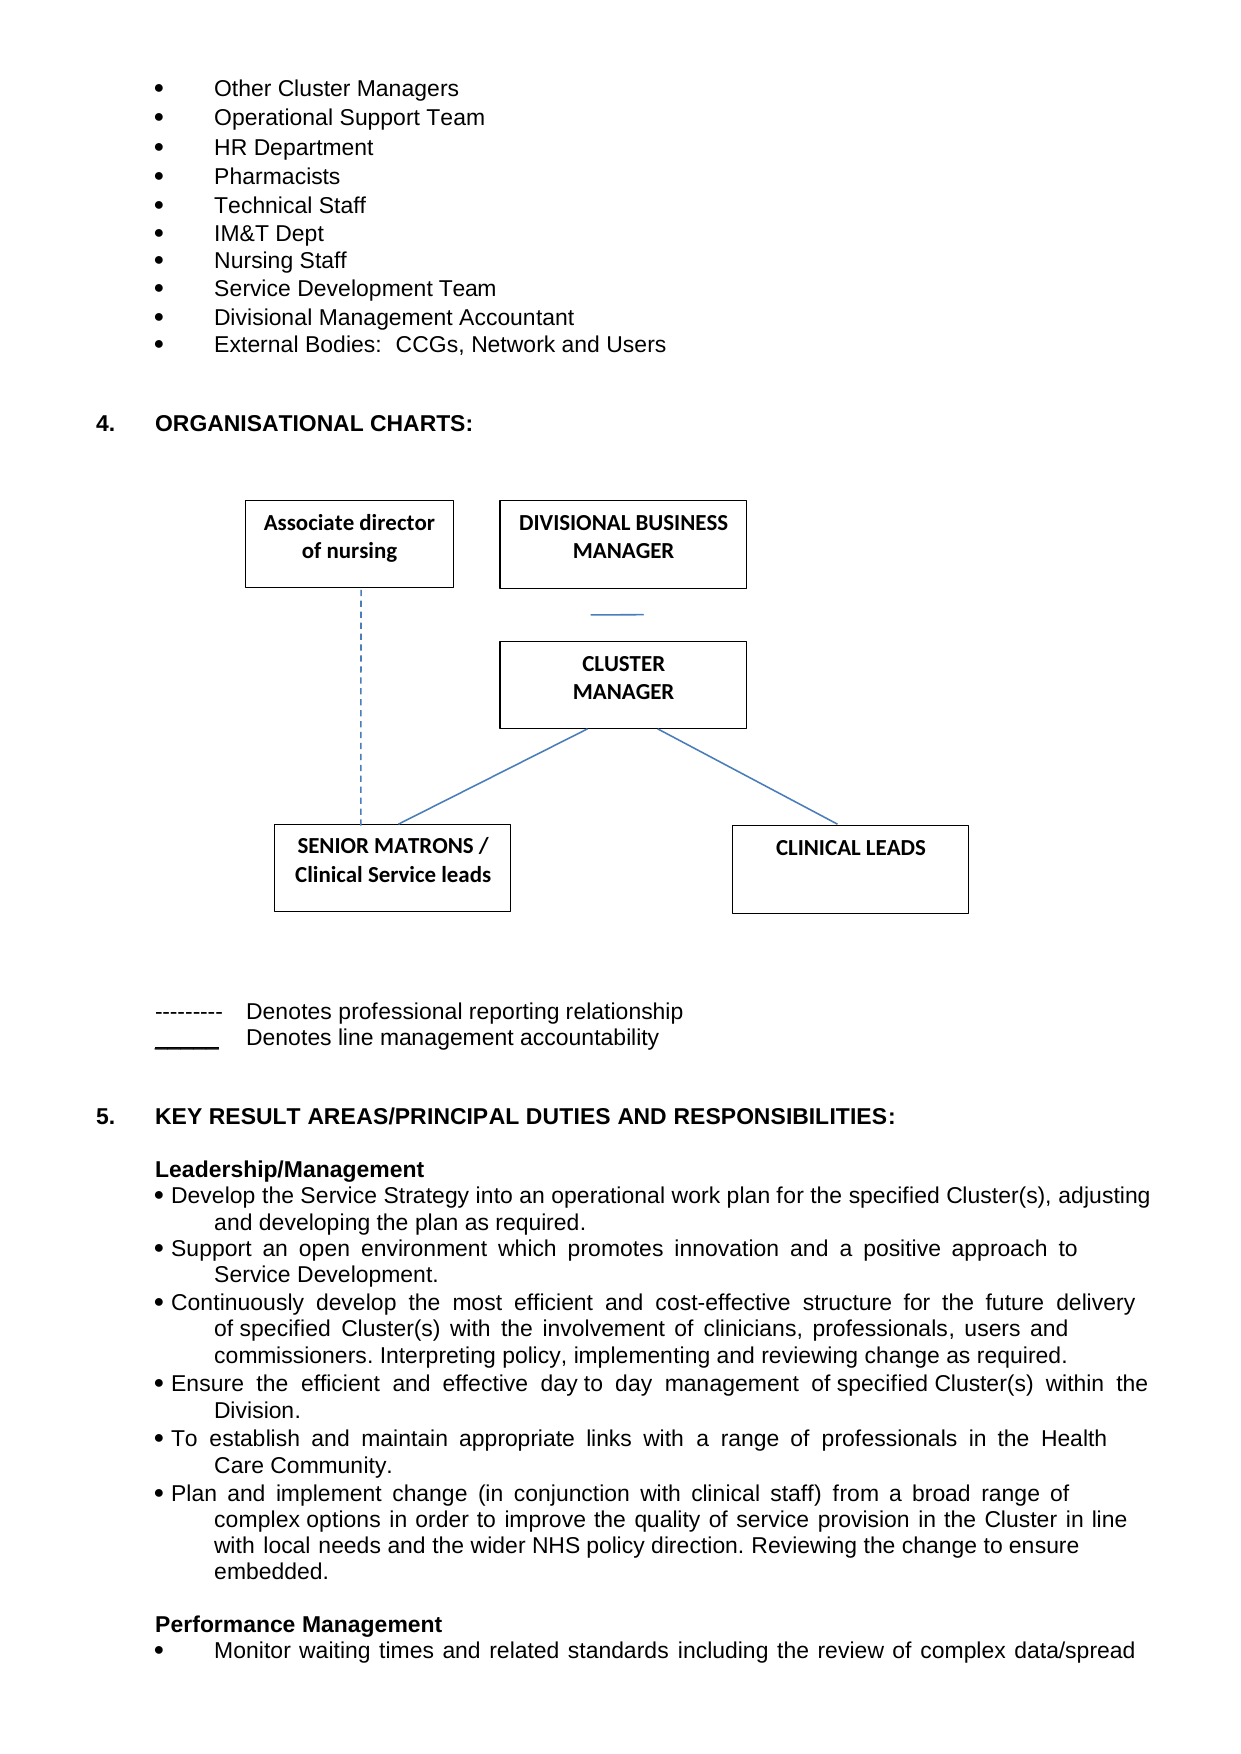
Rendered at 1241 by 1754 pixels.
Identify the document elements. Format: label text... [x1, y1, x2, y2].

subtitle Performance Management [96, 1611, 1167, 1637]
list Divisional Management Accountant [155, 303, 1167, 330]
list Support an open environment which promotes innovation and a positive approach to Service Development. [155, 1235, 1157, 1288]
list IM&T Dept [155, 220, 1167, 246]
list Technical Staff [155, 192, 1167, 218]
list External Bodies: CCGs, Network and Users [155, 331, 1167, 358]
list Develop the Service Strategy into an operational work plan for the specified Cluster(s), adjusting and developing the plan as required. [155, 1182, 1157, 1235]
list Plan and implement change (in conjunction with clinical staff) from a broad range of complex options in order to improve the quality of service provision in the Cluster in line with local needs and the wider NHS policy direction. Reviewing the change to ensure embedded. [155, 1480, 1156, 1584]
list Other Cluster Managers [155, 75, 1167, 101]
list Pharmacists [155, 163, 1167, 189]
list HR Department [155, 133, 1167, 160]
subtitle KEY RESULT AREAS/PRINCIPAL DUTIES AND RESPONSIBILITIES: [96, 1103, 1167, 1129]
list Continuously develop the most efficient and cost-effective structure for the future delivery of specified Cluster(s) with the involvement of clinicians, professionals, users and commissioners. Interpreting policy, implementing and reviewing change as required. [155, 1289, 1157, 1368]
list Nursing Staff [155, 247, 1167, 273]
list Service Development Team [155, 275, 1167, 301]
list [155, 1637, 1156, 1664]
list Ensure the efficient and effective day to day management of specified Cluster(s) within the Division. [155, 1371, 1156, 1423]
text _____ Denotes line management accountability [155, 1024, 1167, 1050]
text --------- Denotes professional reporting relationship [155, 998, 1167, 1024]
list Operational Support Team [155, 104, 1167, 131]
text Leadership/Management [96, 1156, 1167, 1182]
list To establish and maintain appropriate links with a range of professionals in the Health Care Community. [155, 1426, 1156, 1478]
list ORGANISATIONAL CHARTS: [96, 410, 1167, 437]
